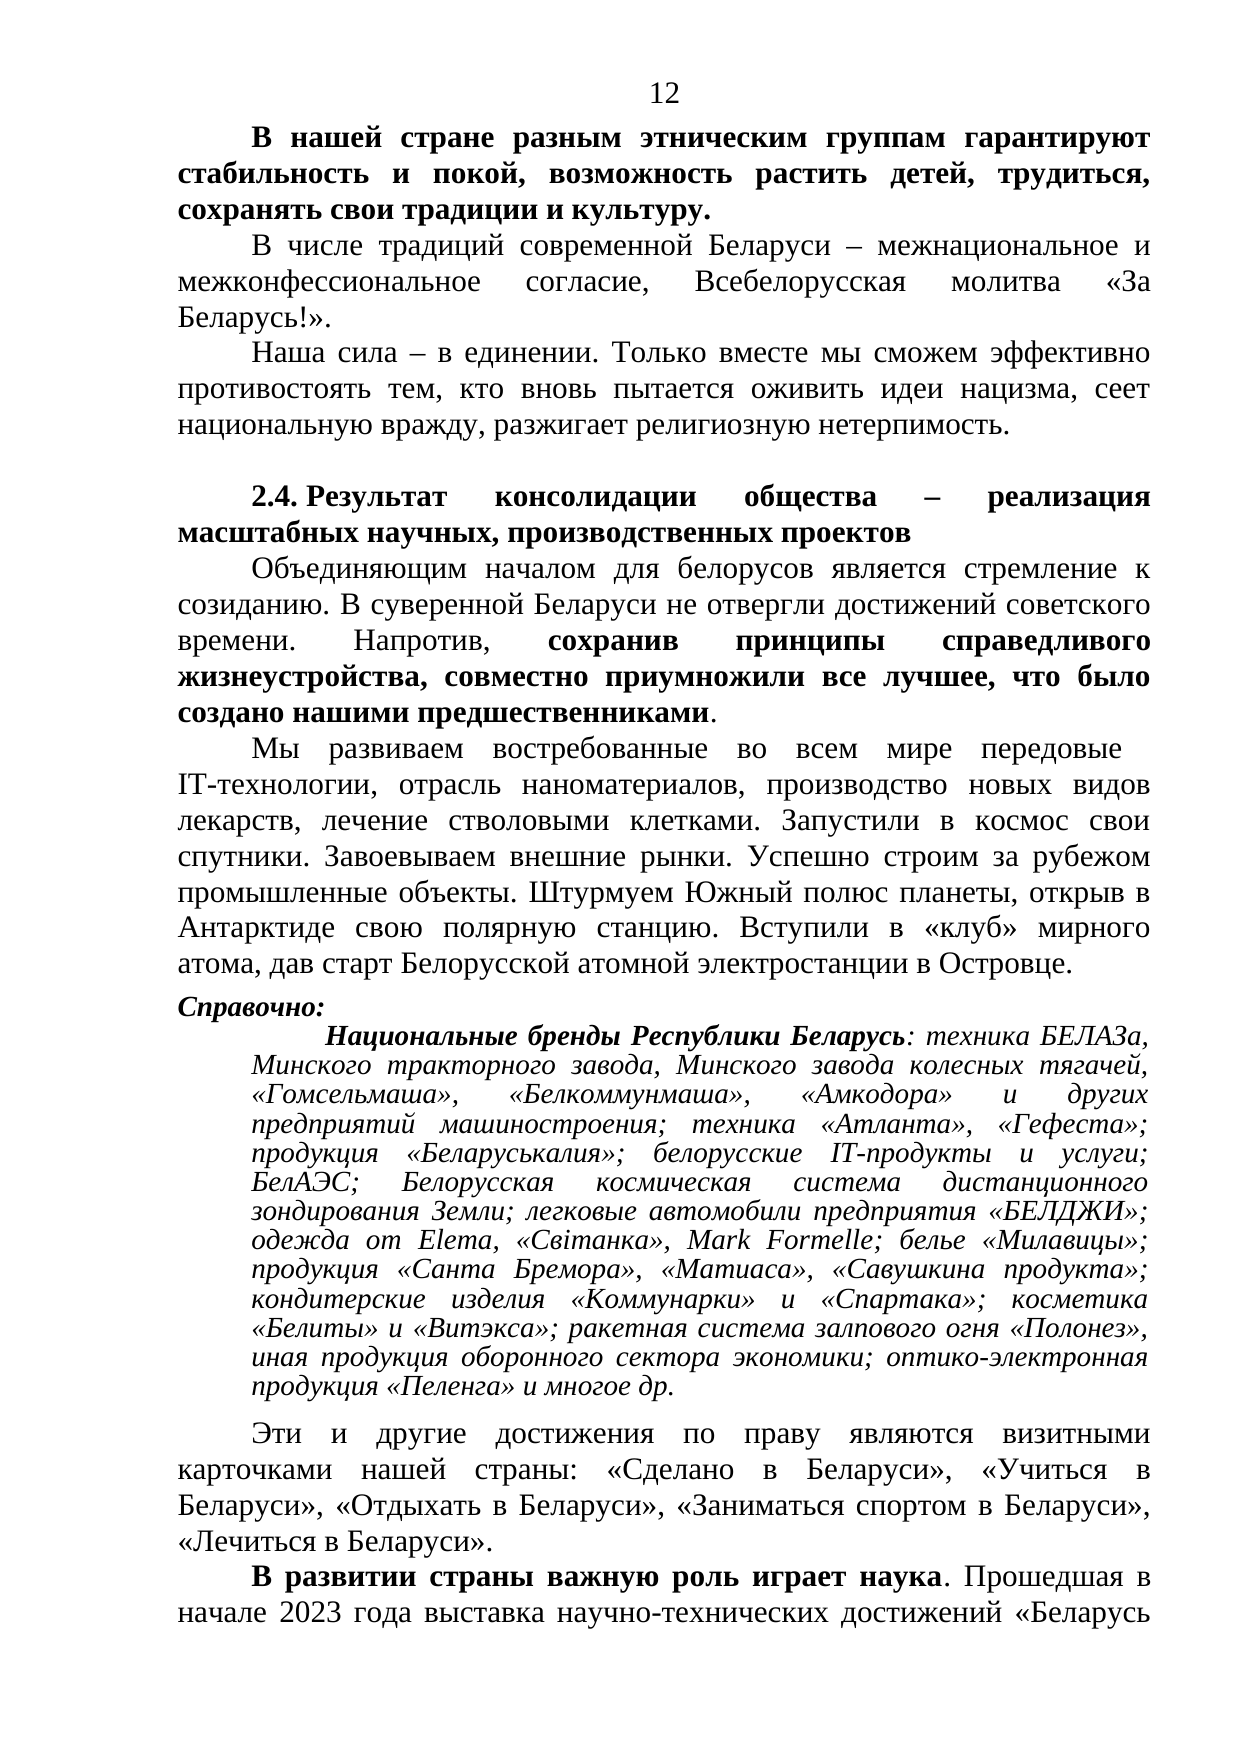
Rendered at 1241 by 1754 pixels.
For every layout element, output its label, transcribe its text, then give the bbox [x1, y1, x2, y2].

text Наша сила – в единении. Только вместе мы сможем эффективно противостоять тем, кто вновь пытается оживить идеи нацизма, сеет национальную вражду, разжигает религиозную нетерпимость. [177, 334, 1152, 442]
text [177, 1558, 1152, 1629]
text Эти и другие достижения по праву являются визитными карточками нашей страны: «Сделано в Беларуси», «Учиться в Беларуси», «Отдыхать в Беларуси», «Заниматься спортом в Беларуси», «Лечиться в Беларуси». [177, 1414, 1152, 1558]
text Национальные бренды Республики Беларусь: техника БЕЛАЗа, Минского тракторного завода, Минского завода колесных тягачей, «Гомсельмаша», «Белкоммунмаша», «Амкодора» и других предприятий машиностроения; техника «Атланта», «Гефеста»; продукция «Беларуськалия»; белорусские IT-продукты и услуги; БелАЭС; Белорусская космическая система дистанционного зондирования Земли; легковые автомобили предприятия «БЕЛДЖИ»; одежда от Elema, «Свiтанка», Mark Formelle; белье «Милавицы»; продукция «Санта Бремора», «Матиаса», «Савушкина продукта»; кондитерские изделия «Коммунарки» и «Спартака»; косметика «Белиты» и «Витэкса»; ракетная система залпового огня «Полонез», иная продукция оборонного сектора экономики; оптико-электронная продукция «Пеленга» и многое др. [251, 1022, 1152, 1401]
text Справочно: [177, 993, 1152, 1022]
text 2.4. Результат консолидации общества – реализация масштабных научных, производственных проектов [177, 477, 1152, 549]
text В нашей стране разным этническим группам гарантируют стабильность и покой, возможность растить детей, трудиться, сохранять свои традиции и культуру. [177, 118, 1152, 226]
text Мы развиваем востребованные во всем мире передовые IT-технологии, отрасль наноматериалов, производство новых видов лекарств, лечение стволовыми клетками. Запустили в космос свои спутники. Завоевываем внешние рынки. Успешно строим за рубежом промышленные объекты. Штурмуем Южный полюс планеты, открыв в Антарктиде свою полярную станцию. Вступили в «клуб» мирного атома, дав старт Белорусской атомной электростанции в Островце. [177, 729, 1152, 981]
text Объединяющим началом для белорусов является стремление к созиданию. В суверенной Беларуси не отвергли достижений советского времени. Напротив, сохранив принципы справедливого жизнеустройства, совместно приумножили все лучшее, что было создано нашими предшественниками. [177, 549, 1152, 729]
text В числе традиций современной Беларуси – межнациональное и межконфессиональное согласие, Всебелорусская молитва «За Беларусь!». [177, 226, 1152, 334]
